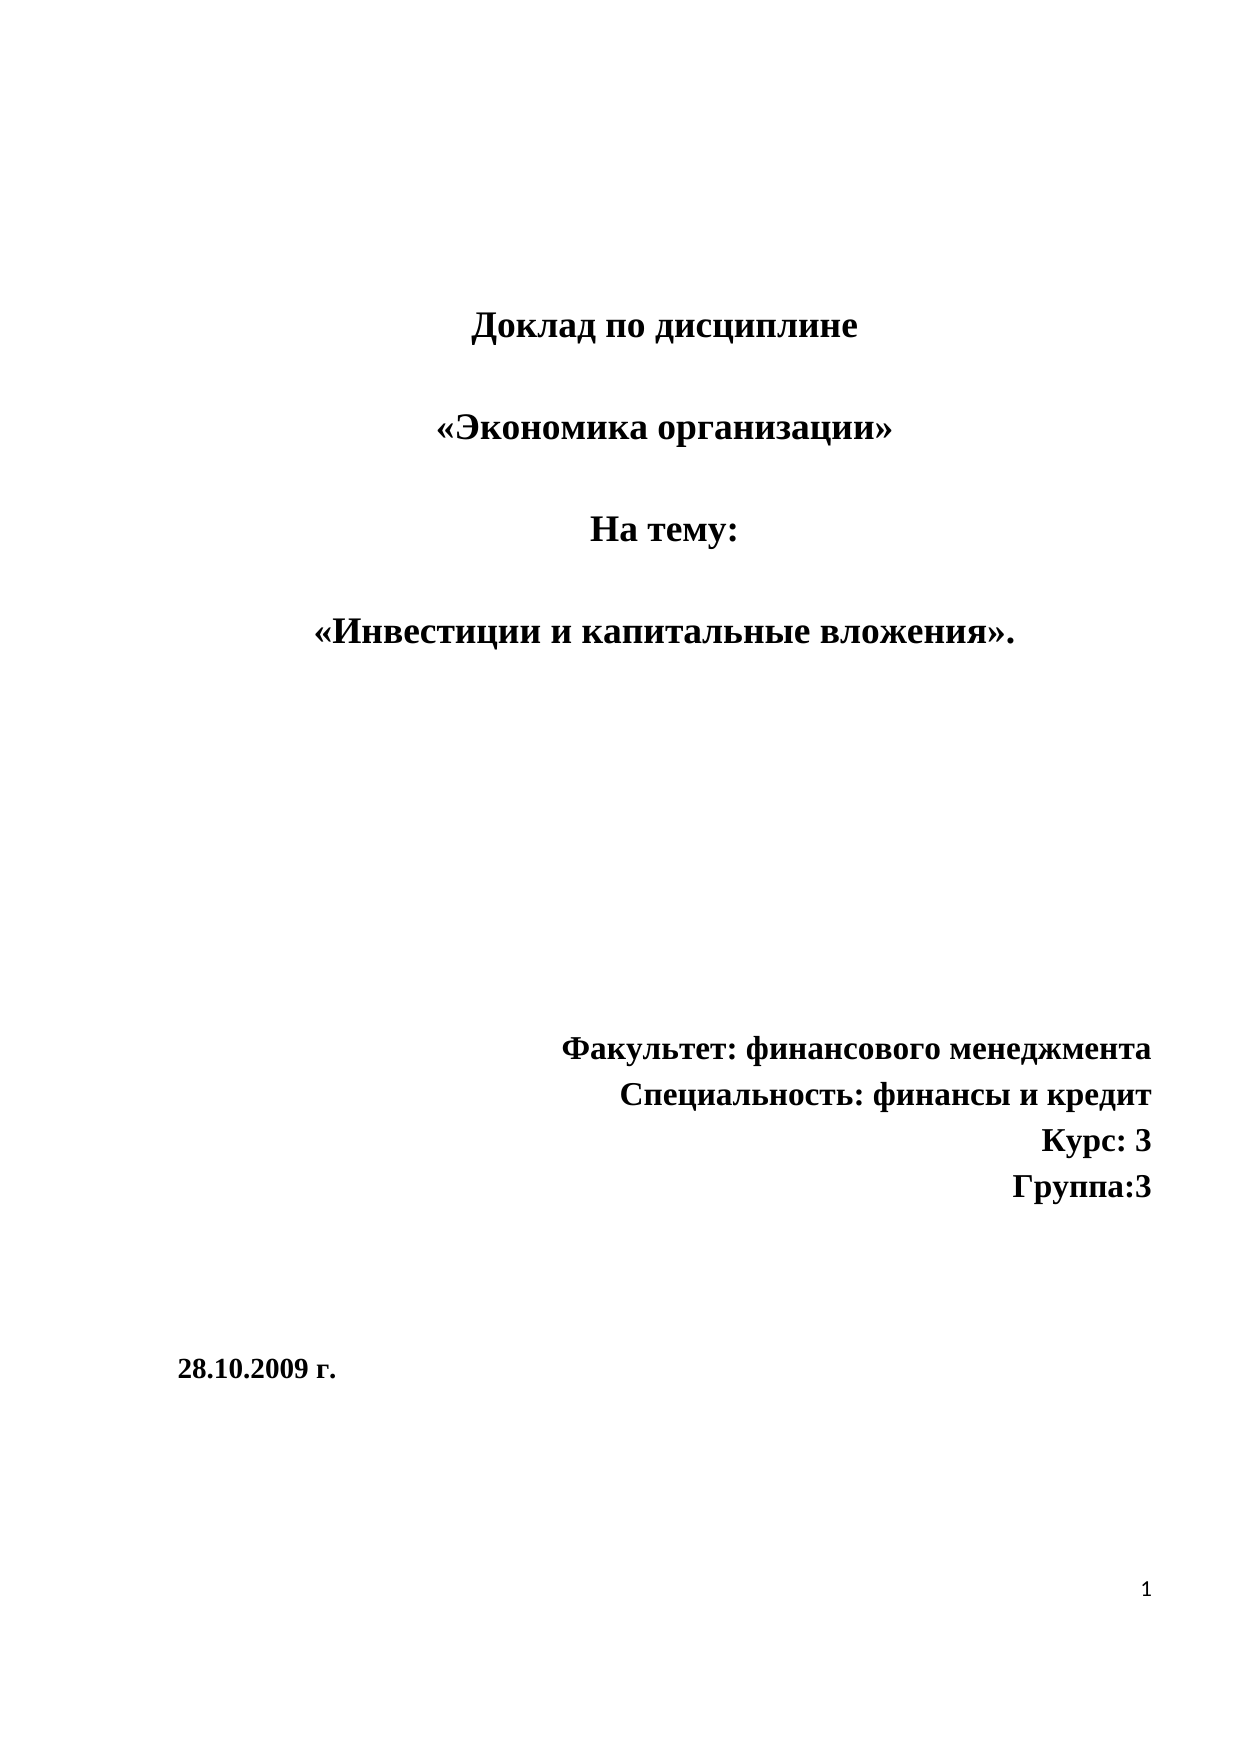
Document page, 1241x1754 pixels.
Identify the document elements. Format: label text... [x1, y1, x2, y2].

text «Экономика организации» [177, 404, 1152, 447]
text Факультет: финансового менеджмента [177, 1028, 1152, 1067]
text Группа:3 [177, 1167, 1152, 1205]
text 28.10.2009 г. [177, 1351, 1152, 1385]
text Специальность: финансы и кредит [177, 1074, 1152, 1113]
text «Инвестиции и капитальные вложения». [177, 608, 1152, 651]
text Доклад по дисциплине [177, 302, 1152, 346]
text Курс: 3 [177, 1121, 1152, 1159]
text На тему: [177, 506, 1152, 549]
